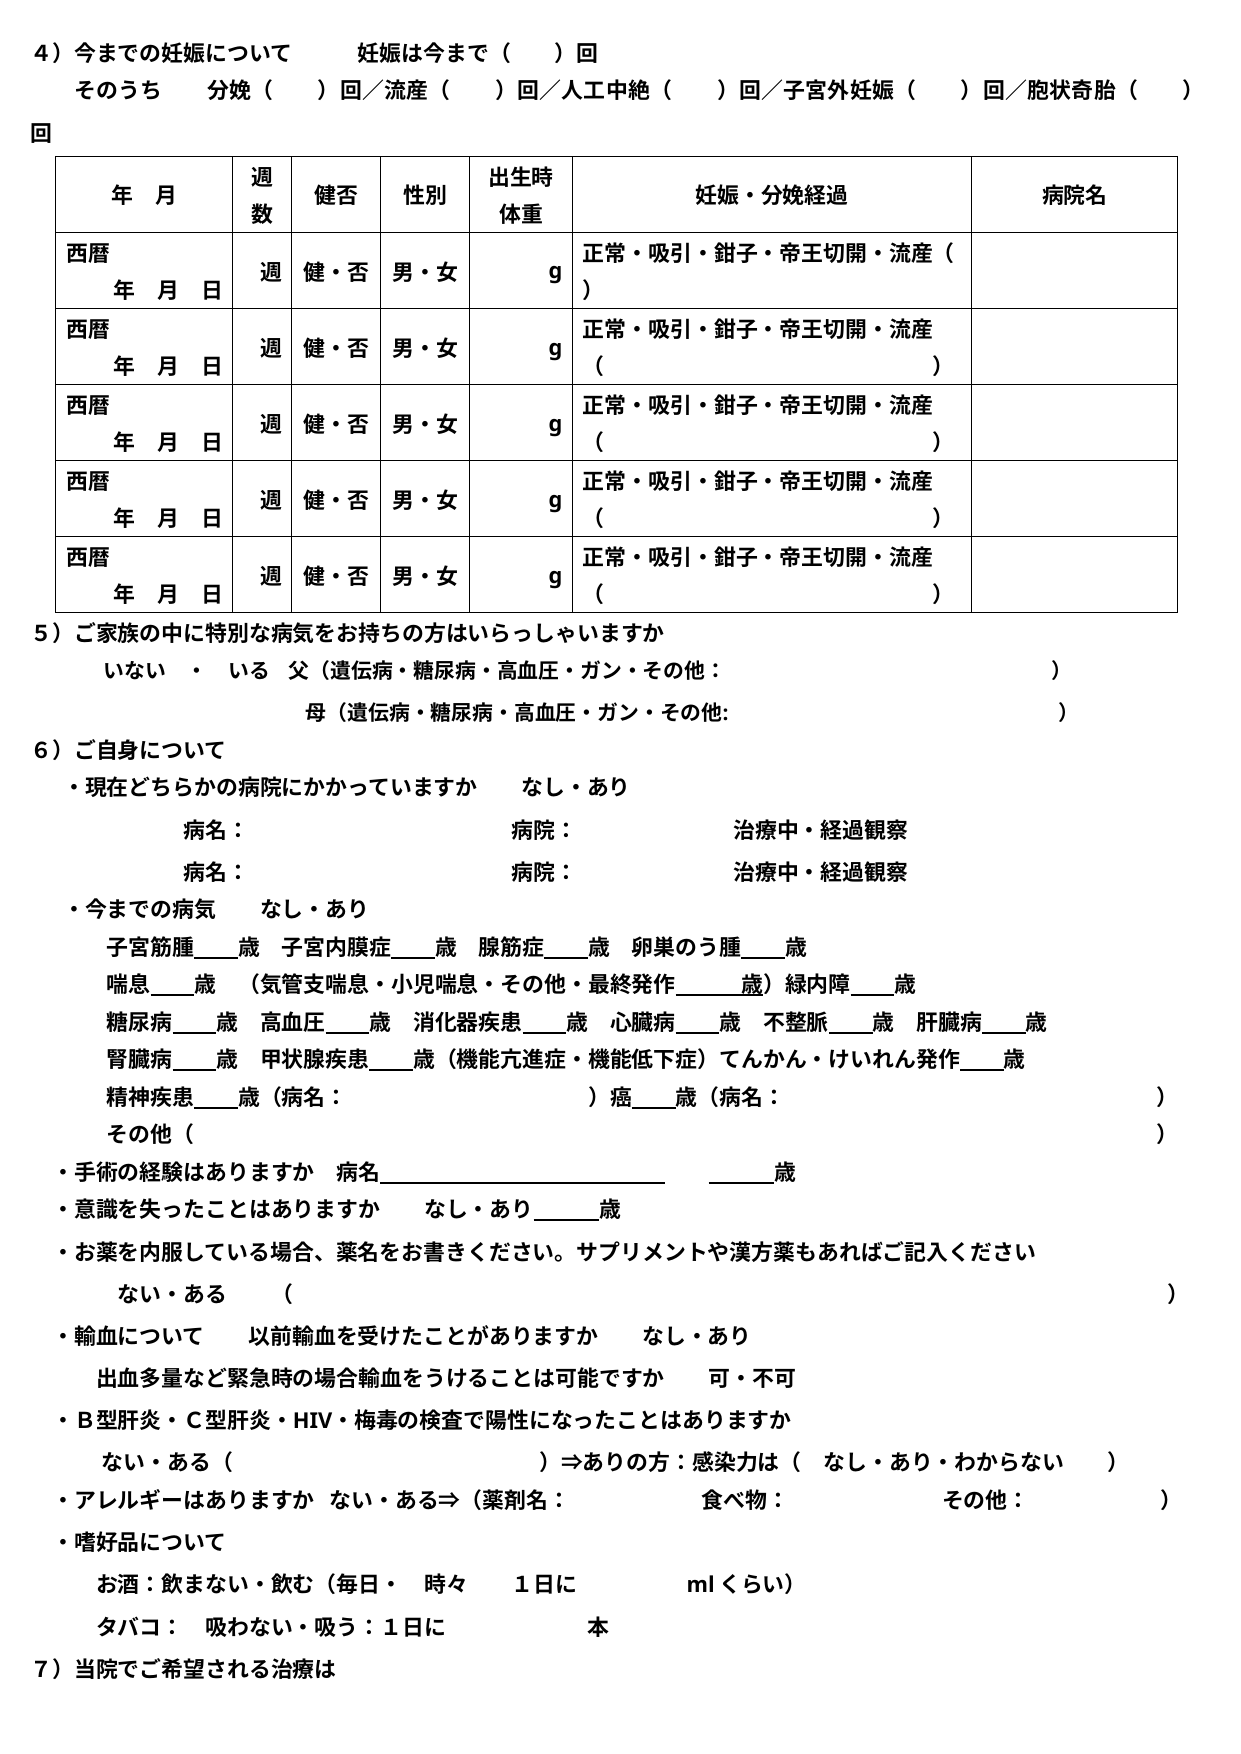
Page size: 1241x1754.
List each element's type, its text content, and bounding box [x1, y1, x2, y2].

text ・お薬を内服している場合、薬名をお書きください。サプリメントや漢方薬もあればご記入ください [30, 1232, 1209, 1269]
text タバコ： 吸わない・吸う：１日に 本 [30, 1607, 1209, 1644]
text 子宮筋腫 歳 子宮内膜症 歳 腺筋症 歳 卵巣のう腫 歳 [30, 927, 1209, 964]
text ５）ご家族の中に特別な病気をお持ちの方はいらっしゃいますか [30, 613, 1209, 651]
table_cell [972, 309, 1177, 384]
table_cell 健・否 [292, 309, 380, 384]
text ・Ｂ型肝炎・Ｃ型肝炎・HIV・梅毒の検査で陽性になったことはありますか [30, 1400, 1209, 1438]
table_cell 健・否 [292, 385, 380, 460]
text 腎臓病 歳 甲状腺疾患 歳（機能亢進症・機能低下症）てんかん・けいれん発作 歳 [30, 1039, 1209, 1077]
table_cell 正常・吸引・鉗子・帝王切開・流産 （ ） [573, 461, 971, 536]
text いない ・ いる 父（遺伝病・糖尿病・高血圧・ガン・その他： ） [30, 651, 1209, 688]
text ６）ご自身について [30, 730, 1209, 767]
table_header 病院名 [972, 157, 1177, 232]
text そのうち 分娩（ ）回／流産（ ）回／人工中絶（ ）回／子宮外妊娠（ ）回／胞状奇胎（ ）回 [30, 70, 1209, 151]
text 出血多量など緊急時の場合輸血をうけることは可能ですか 可・不可 [30, 1358, 1209, 1396]
text 病名： 病院： 治療中・経過観察 [30, 852, 1209, 889]
table_cell 男・女 [381, 233, 469, 308]
text ・現在どちらかの病院にかかっていますか なし・あり [30, 767, 1209, 805]
table_header 年 月 [56, 157, 232, 232]
table_header 週数 [233, 157, 291, 232]
table_cell [972, 537, 1177, 612]
table_cell 健・否 [292, 461, 380, 536]
text ４）今までの妊娠について 妊娠は今まで（ ）回 [30, 33, 1209, 70]
table_cell 正常・吸引・鉗子・帝王切開・流産（ ） [573, 233, 971, 308]
table_cell g [470, 537, 572, 612]
table_header 性別 [381, 157, 469, 232]
table_cell g [470, 233, 572, 308]
text ・輸血について 以前輸血を受けたことがありますか なし・あり [30, 1316, 1209, 1353]
table_cell 西暦 年 月 日 [56, 233, 232, 308]
text その他（ ） [30, 1114, 1209, 1152]
table_cell g [470, 385, 572, 460]
table_cell [972, 233, 1177, 308]
text ・意識を失ったことはありますか なし・あり 歳 [30, 1189, 1209, 1227]
text ７）当院でご希望される治療は [30, 1649, 1209, 1686]
table_cell 正常・吸引・鉗子・帝王切開・流産 （ ） [573, 385, 971, 460]
text ・手術の経験はありますか 病名 歳 [30, 1152, 1209, 1189]
table_cell 週 [233, 385, 291, 460]
table_cell 男・女 [381, 385, 469, 460]
text 喘息 歳 （気管支喘息・小児喘息・その他・最終発作 歳）緑内障 歳 [30, 964, 1209, 1002]
text ・嗜好品について [30, 1522, 1209, 1560]
table_header 妊娠・分娩経過 [573, 157, 971, 232]
table_cell 週 [233, 233, 291, 308]
text 病名： 病院： 治療中・経過観察 [30, 810, 1209, 847]
text ない・ある （ ） [30, 1274, 1209, 1311]
table_cell 健・否 [292, 537, 380, 612]
table_cell 男・女 [381, 461, 469, 536]
table_cell 正常・吸引・鉗子・帝王切開・流産 （ ） [573, 309, 971, 384]
table_cell 正常・吸引・鉗子・帝王切開・流産 （ ） [573, 537, 971, 612]
table_cell 男・女 [381, 537, 469, 612]
text 精神疾患 歳（病名： ）癌 歳（病名： ） [30, 1077, 1209, 1114]
table_cell [972, 385, 1177, 460]
text ・アレルギーはありますか ない・ある⇒（薬剤名： 食べ物： その他： ） [30, 1480, 1209, 1517]
text 糖尿病 歳 高血圧 歳 消化器疾患 歳 心臓病 歳 不整脈 歳 肝臓病 歳 [30, 1002, 1209, 1039]
table_header 出生時体重 [470, 157, 572, 232]
table_header 健否 [292, 157, 380, 232]
table_cell 週 [233, 461, 291, 536]
text 母（遺伝病・糖尿病・高血圧・ガン・その他: ） [30, 692, 1209, 730]
text お酒：飲まない・飲む（毎日・ 時々 １日に mlくらい） [30, 1564, 1209, 1602]
table_cell 男・女 [381, 309, 469, 384]
table_cell [972, 461, 1177, 536]
table_cell 西暦 年 月 日 [56, 385, 232, 460]
table_cell g [470, 461, 572, 536]
table_cell 西暦 年 月 日 [56, 309, 232, 384]
table_cell g [470, 309, 572, 384]
text ない・ある（ ）⇒ありの方：感染力は（ なし・あり・わからない ） [30, 1442, 1209, 1480]
table_cell 健・否 [292, 233, 380, 308]
table_cell 週 [233, 537, 291, 612]
table_cell 西暦 年 月 日 [56, 537, 232, 612]
table_cell 週 [233, 309, 291, 384]
text ・今までの病気 なし・あり [30, 889, 1209, 927]
table_cell 西暦 年 月 日 [56, 461, 232, 536]
